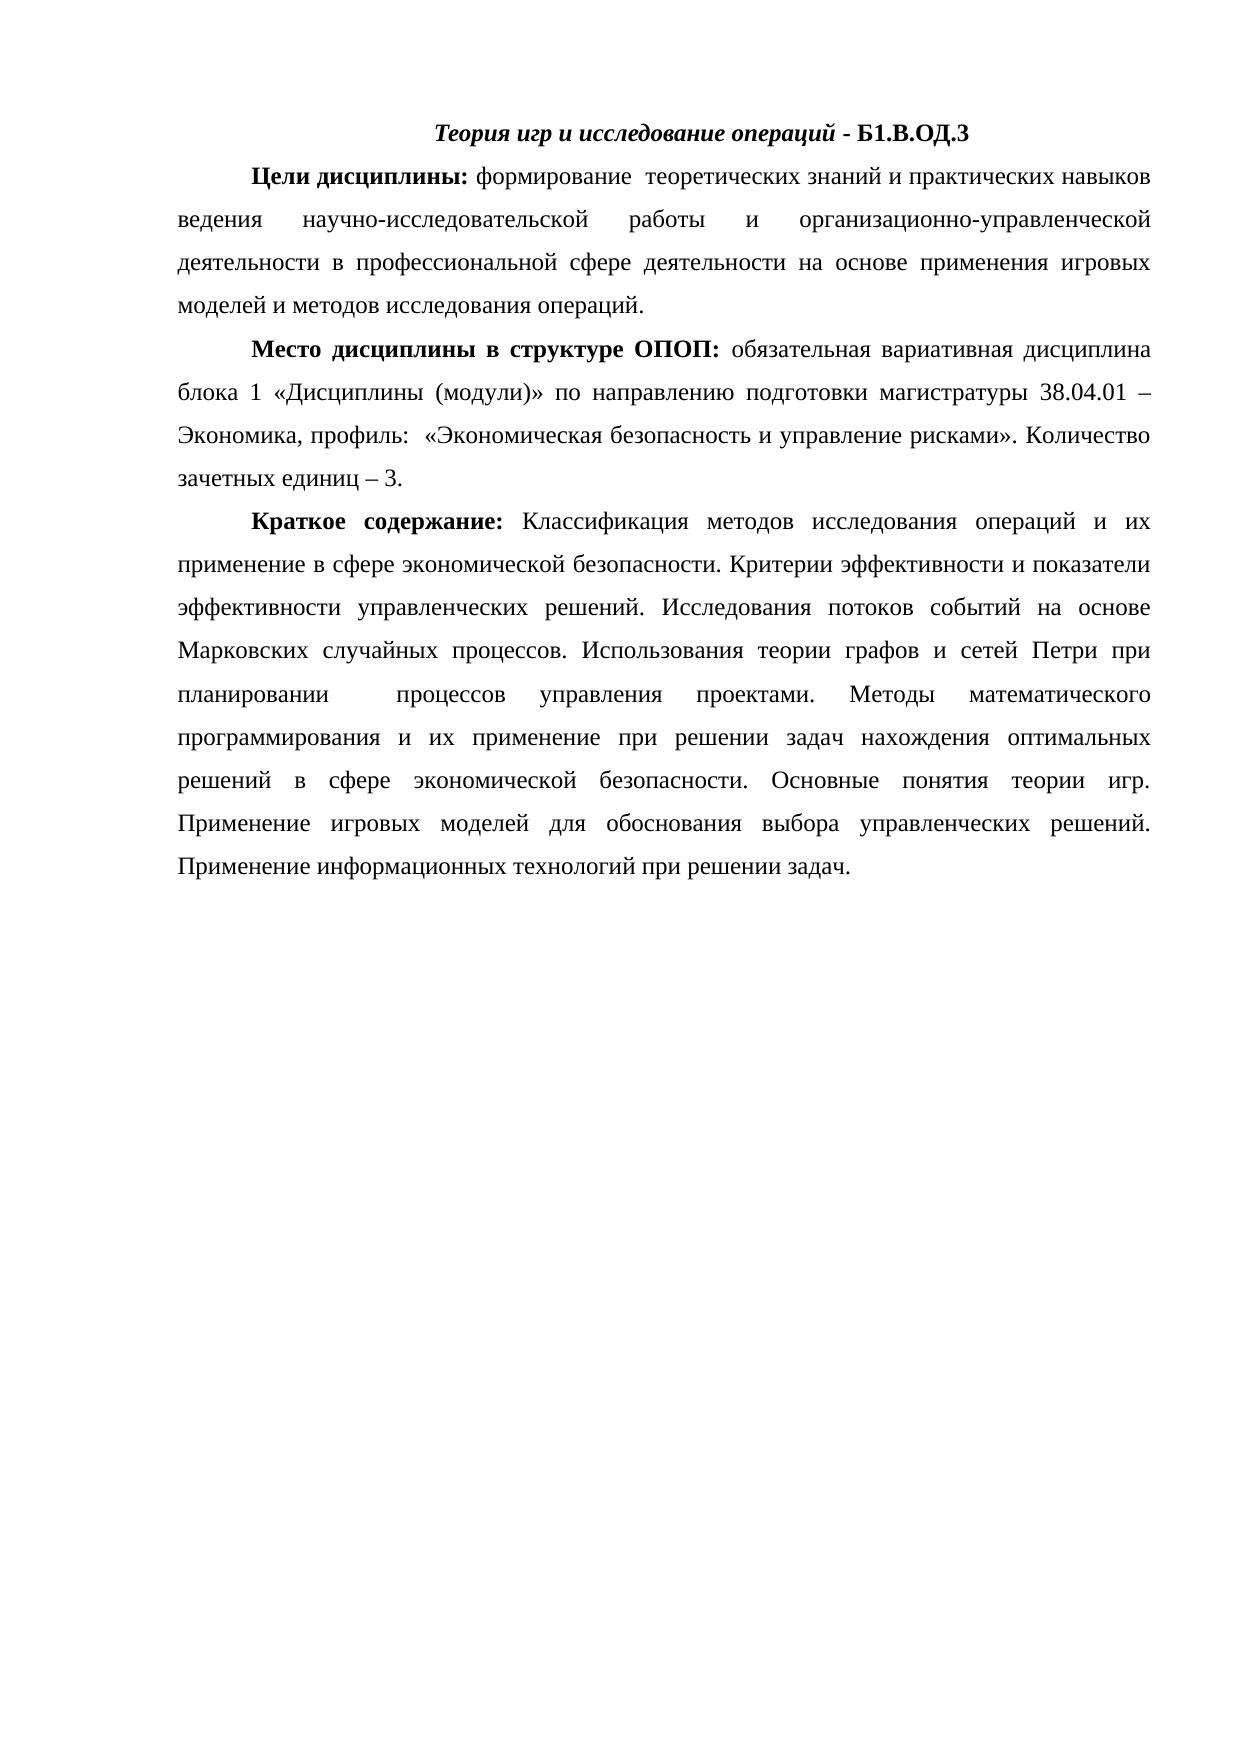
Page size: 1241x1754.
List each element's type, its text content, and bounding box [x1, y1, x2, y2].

title Теория игр и исследование операций - Б1.В.ОД.3 [177, 118, 1152, 147]
subtitle Цели дисциплины: формирование теоретических знаний и практических навыков ведения научно-исследовательской работы и организационно-управленческой деятельности в профессиональной сфере деятельности на основе применения игровых моделей и методов исследования операций. [177, 161, 1152, 319]
subtitle Место дисциплины в структуре ОПОП: обязательная вариативная дисциплина блока 1 «Дисциплины (модули)» по направлению подготовки магистратуры 38.04.01 – Экономика, профиль: «Экономическая безопасность и управление рисками». Количество зачетных единиц – 3. [177, 334, 1152, 492]
subtitle Краткое содержание: Классификация методов исследования операций и их применение в сфере экономической безопасности. Критерии эффективности и показатели эффективности управленческих решений. Исследования потоков событий на основе Марковских случайных процессов. Использования теории графов и сетей Петри при планировании процессов управления проектами. Методы математического программирования и их применение при решении задач нахождения оптимальных решений в сфере экономической безопасности. Основные понятия теории игр. Применение игровых моделей для обоснования выбора управленческих решений. Применение информационных технологий при решении задач. [177, 506, 1152, 880]
